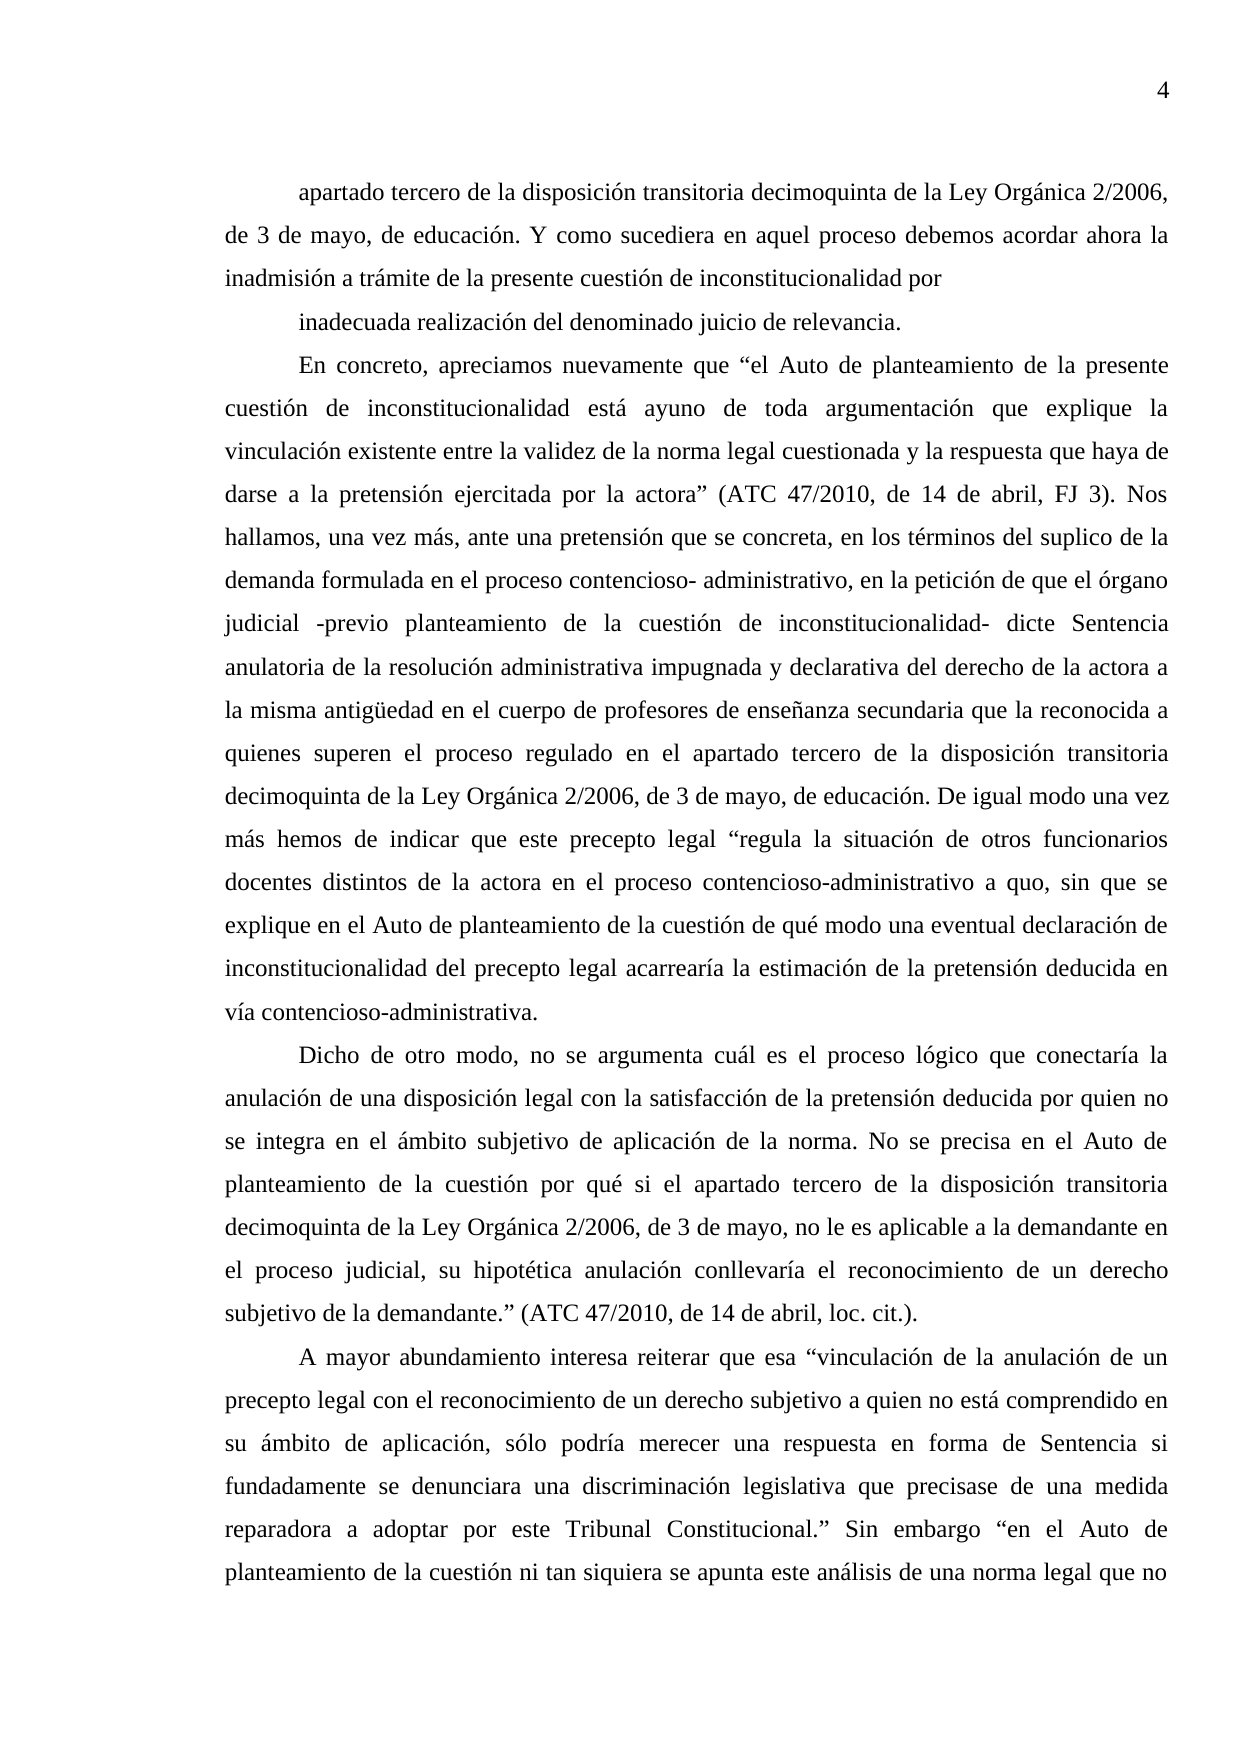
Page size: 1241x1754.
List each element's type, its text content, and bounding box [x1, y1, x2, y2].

text apartado tercero de la disposición transitoria decimoquinta de la Ley Orgánica 2/2006, de 3 de mayo, de educación. Y como sucediera en aquel proceso debemos acordar ahora la inadmisión a trámite de la presente cuestión de inconstitucionalidad por [224, 177, 1169, 292]
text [224, 1342, 1169, 1586]
text Dicho de otro modo, no se argumenta cuál es el proceso lógico que conectaría la anulación de una disposición legal con la satisfacción de la pretensión deducida por quien no se integra en el ámbito subjetivo de aplicación de la norma. No se precisa en el Auto de planteamiento de la cuestión por qué si el apartado tercero de la disposición transitoria decimoquinta de la Ley Orgánica 2/2006, de 3 de mayo, no le es aplicable a la demandante en el proceso judicial, su hipotética anulación conllevaría el reconocimiento de un derecho subjetivo de la demandante.” (ATC 47/2010, de 14 de abril, loc. cit.). [224, 1040, 1169, 1327]
text inadecuada realización del denominado juicio de relevancia. [224, 307, 1169, 335]
text En concreto, apreciamos nuevamente que “el Auto de planteamiento de la presente cuestión de inconstitucionalidad está ayuno de toda argumentación que explique la vinculación existente entre la validez de la norma legal cuestionada y la respuesta que haya de darse a la pretensión ejercitada por la actora” (ATC 47/2010, de 14 de abril, FJ 3). Nos hallamos, una vez más, ante una pretensión que se concreta, en los términos del suplico de la demanda formulada en el proceso contencioso- administrativo, en la petición de que el órgano judicial -previo planteamiento de la cuestión de inconstitucionalidad- dicte Sentencia anulatoria de la resolución administrativa impugnada y declarativa del derecho de la actora a la misma antigüedad en el cuerpo de profesores de enseñanza secundaria que la reconocida a quienes superen el proceso regulado en el apartado tercero de la disposición transitoria decimoquinta de la Ley Orgánica 2/2006, de 3 de mayo, de educación. De igual modo una vez más hemos de indicar que este precepto legal “regula la situación de otros funcionarios docentes distintos de la actora en el proceso contencioso-administrativo a quo, sin que se explique en el Auto de planteamiento de la cuestión de qué modo una eventual declaración de inconstitucionalidad del precepto legal acarrearía la estimación de la pretensión deducida en vía contencioso-administrativa. [224, 350, 1169, 1025]
